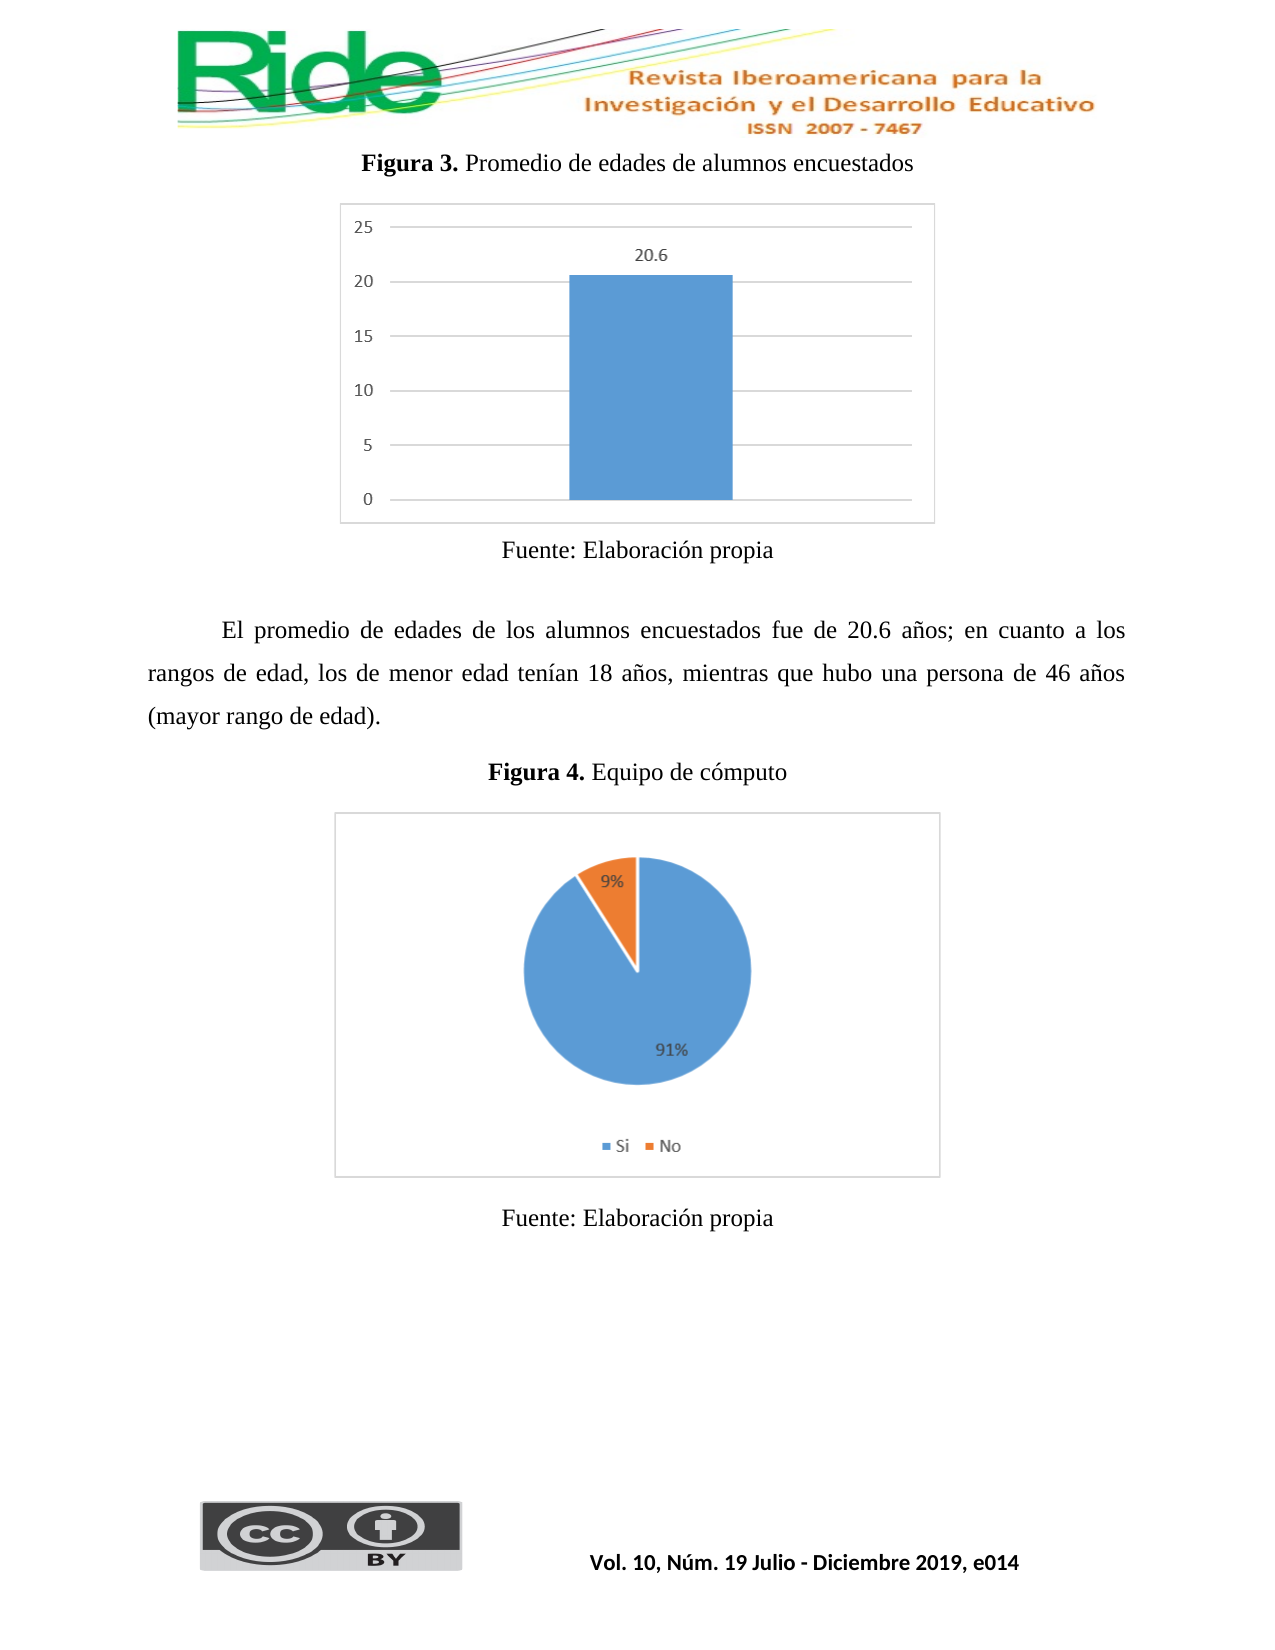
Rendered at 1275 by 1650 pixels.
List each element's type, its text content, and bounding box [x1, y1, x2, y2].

text Figura 4. Equipo de cómputo [148, 757, 1127, 785]
list El promedio de edades de los alumnos encuestados fue de 20.6 años; en cuanto a los rangos de edad, los de menor edad tenían 18 años, mientras que hubo una persona de 46 años (mayor rango de edad). [148, 615, 1127, 730]
picture [339, 203, 936, 524]
picture [177, 29, 1098, 138]
text Fuente: Elaboración propia [148, 536, 1127, 564]
text Figura 3. Promedio de edades de alumnos encuestados [148, 148, 1127, 176]
picture [334, 812, 941, 1178]
picture [199, 1501, 463, 1571]
text Fuente: Elaboración propia [148, 1203, 1127, 1232]
